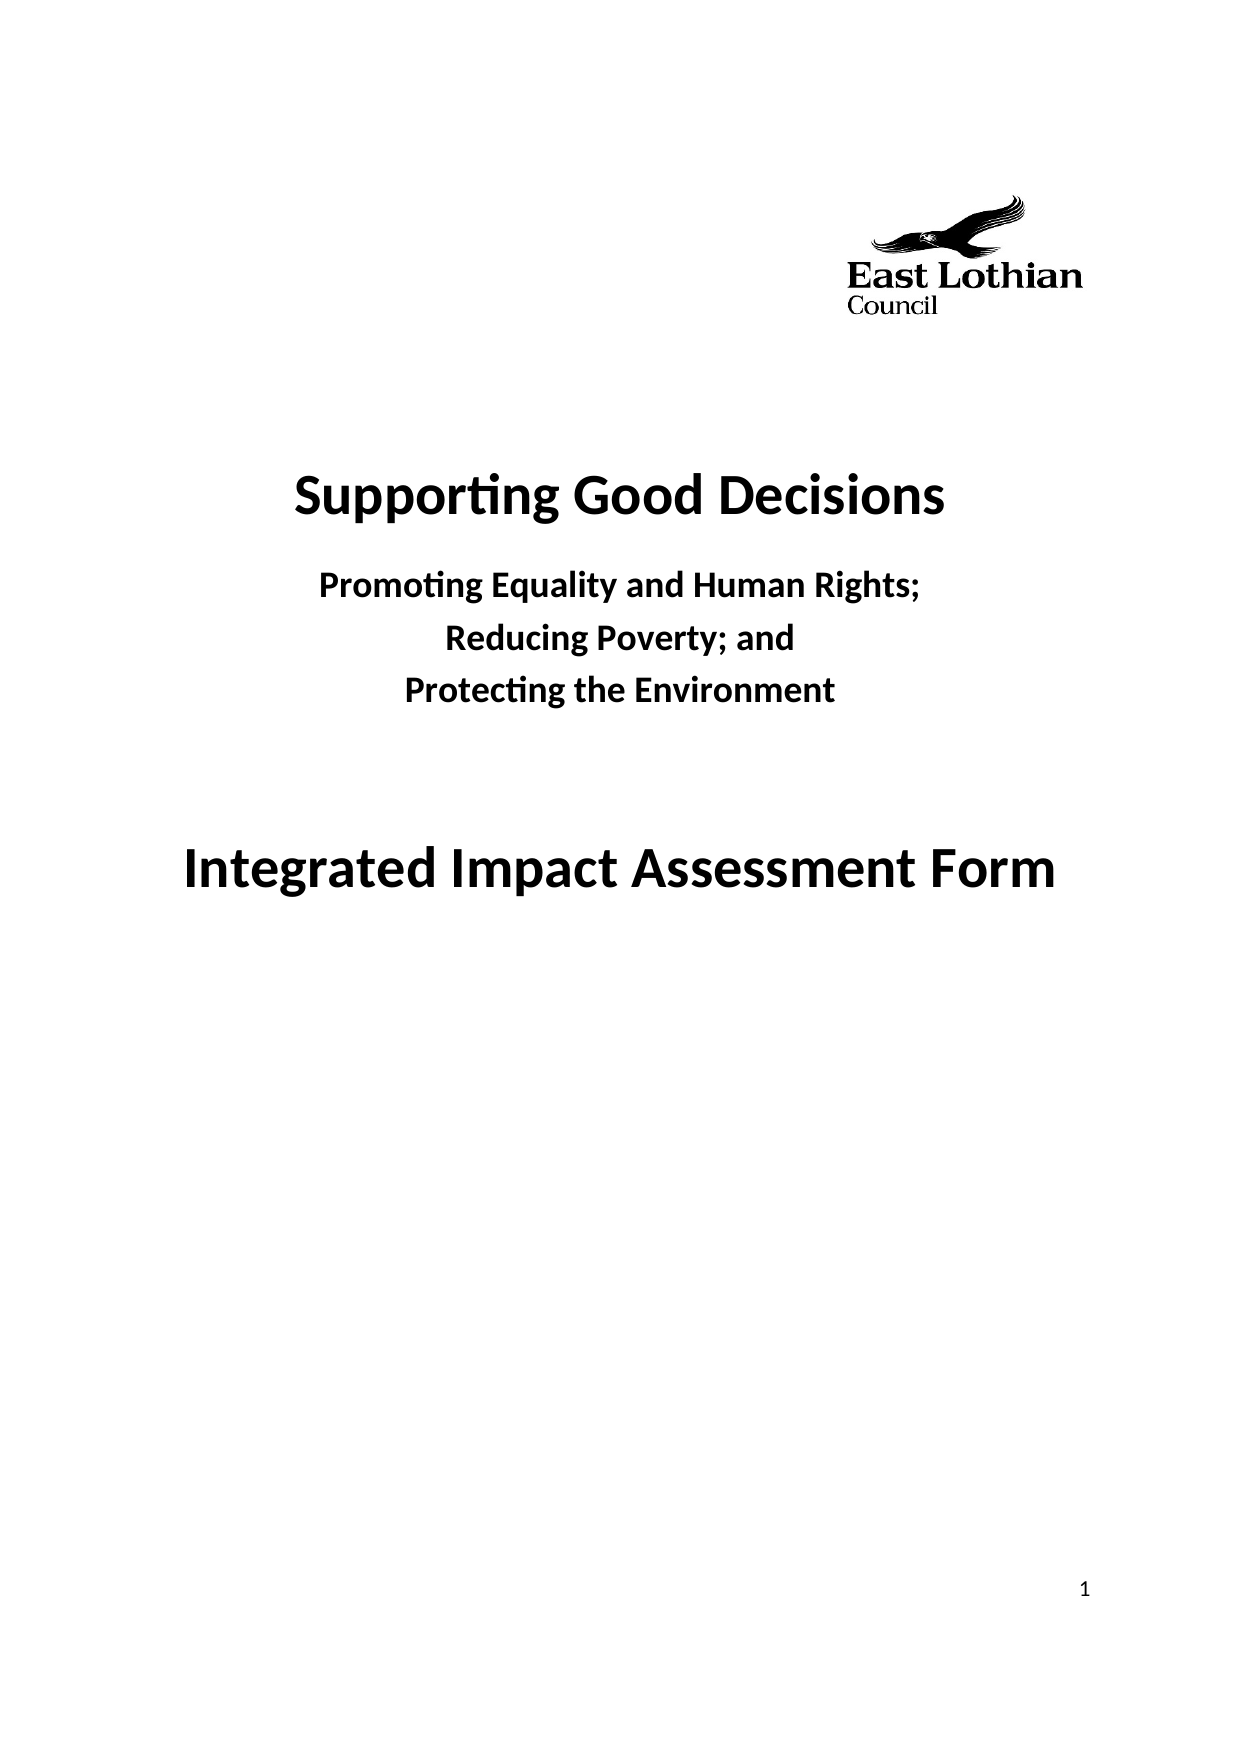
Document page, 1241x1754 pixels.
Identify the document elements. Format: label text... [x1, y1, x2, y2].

picture [830, 187, 1087, 322]
text Integrated Impact Assessment Form [150, 831, 1090, 902]
text Reducing Poverty; and [150, 613, 1090, 659]
text Protecting the Environment [150, 666, 1090, 712]
text Promoting Equality and Human Rights; [150, 561, 1090, 607]
text Supporting Good Decisions [150, 458, 1090, 529]
